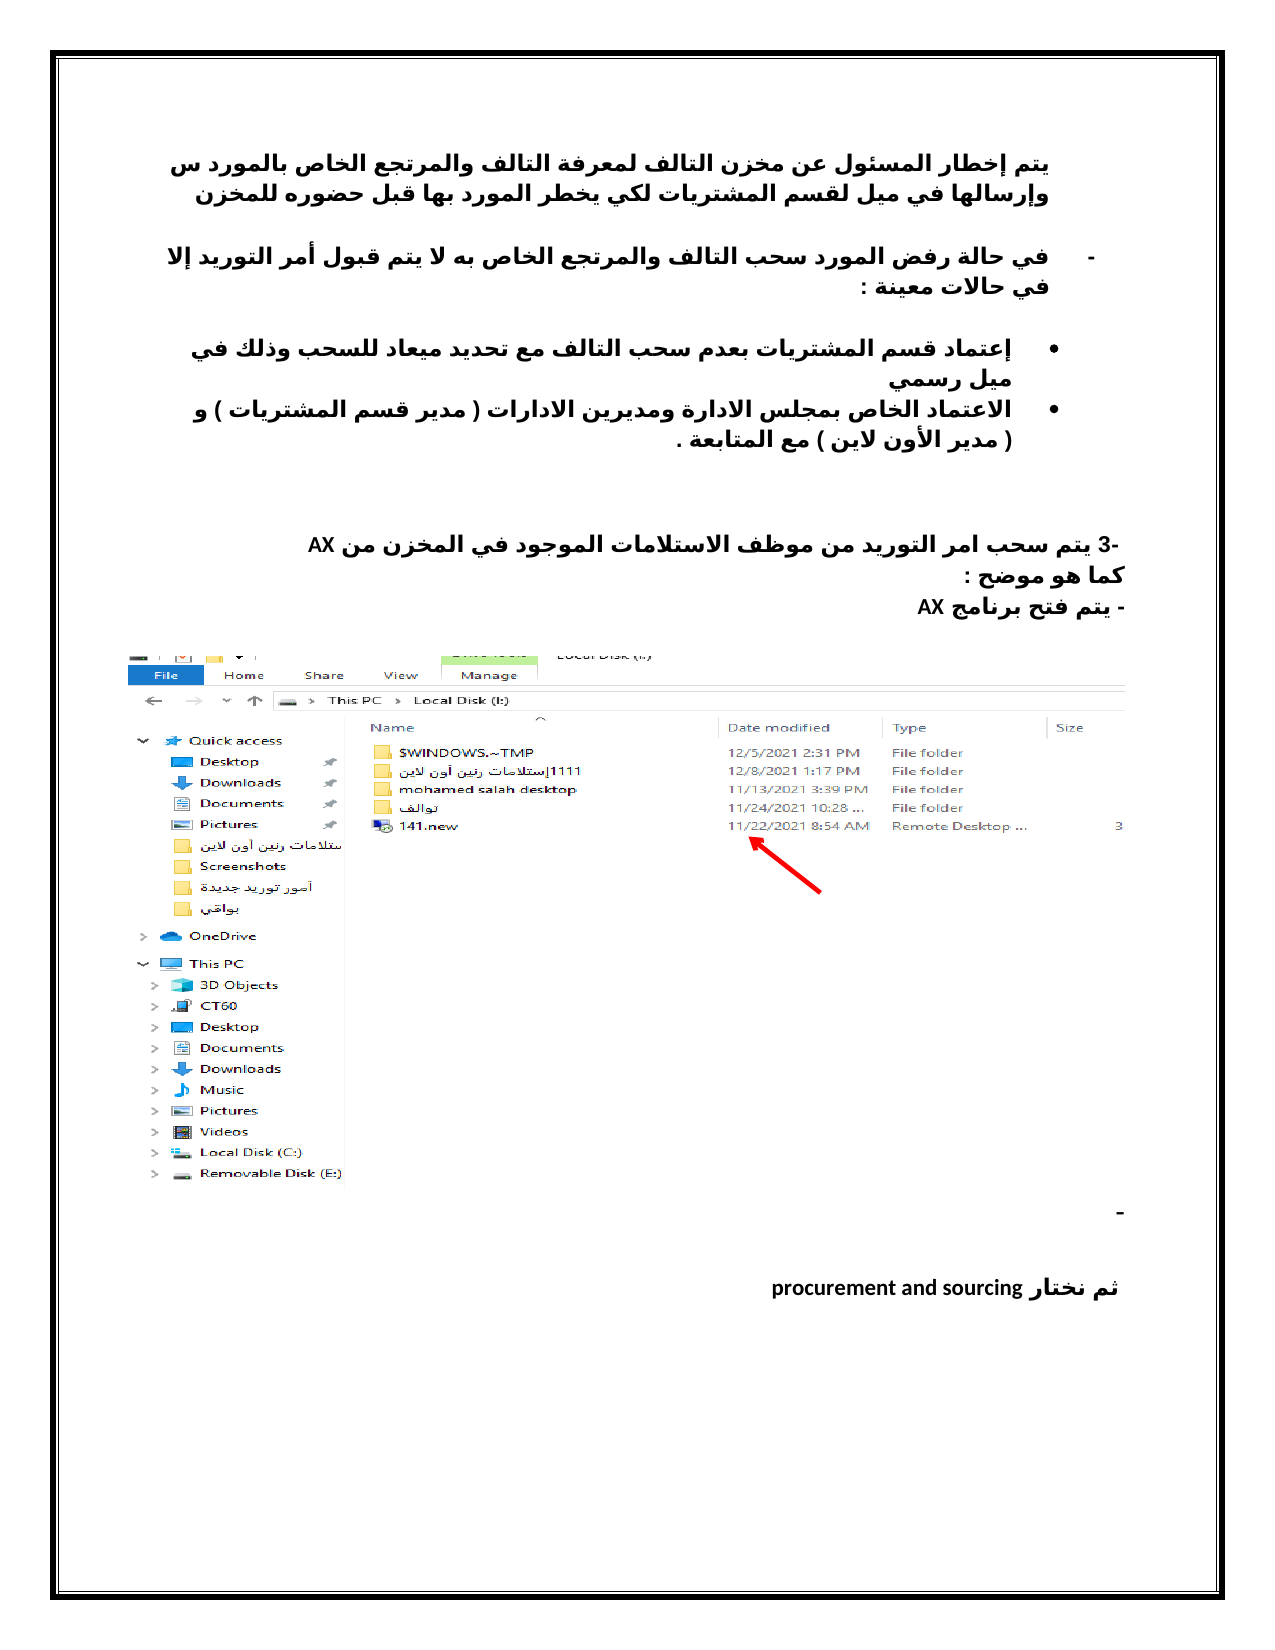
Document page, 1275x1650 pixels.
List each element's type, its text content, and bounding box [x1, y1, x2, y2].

list إعتماد قسم المشتريات بعدم سحب التالف مع تحديد ميعاد للسحب وذلك في ميل رسمي [150, 335, 1050, 392]
list كما هو موضح : [150, 562, 1125, 588]
list ثم نختار procurement and sourcing [150, 1273, 1125, 1301]
picture [128, 656, 1125, 1190]
list -3 يتم سحب امر التوريد من موظف الاستلامات الموجود في المخزن من AX [150, 530, 1125, 558]
list - يتم فتح برنامج AX [150, 592, 1125, 620]
list - [150, 1194, 1125, 1227]
list في حالة رفض المورد سحب التالف والمرتجع الخاص به لا يتم قبول أمر التوريد إلا في حالات معينة : [150, 243, 1087, 299]
list يتم إخطار المسئول عن مخزن التالف لمعرفة التالف والمرتجع الخاص بالمورد س وإرسالها في ميل لقسم المشتريات لكي يخطر المورد بها قبل حضوره للمخزن [150, 150, 1050, 207]
list الاعتماد الخاص بمجلس الادارة ومديرين الادارات ( مدير قسم المشتريات ) و ( مدير الأون لاين ) مع المتابعة . [150, 396, 1050, 452]
